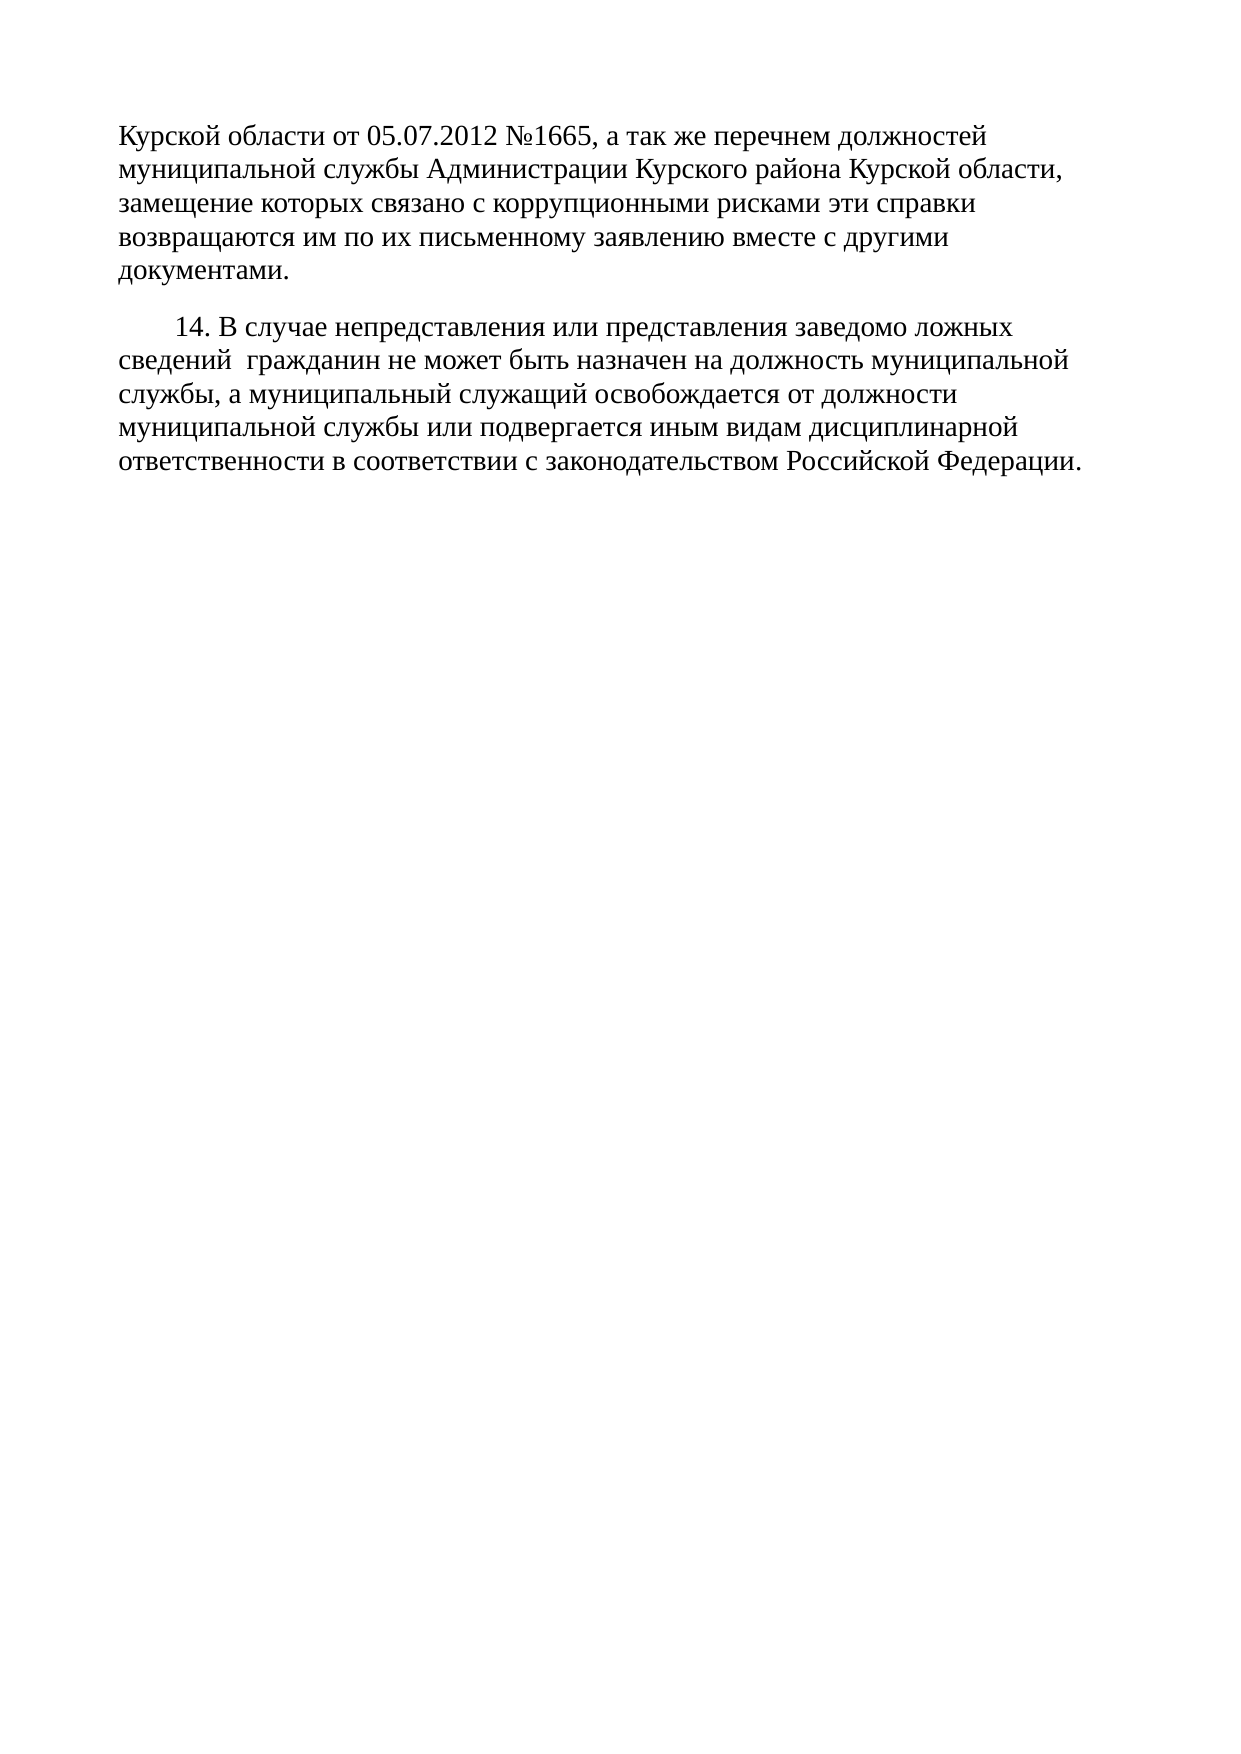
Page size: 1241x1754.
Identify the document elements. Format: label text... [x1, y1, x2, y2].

text 14. В случае непредставления или представления заведомо ложных сведений гражданин не может быть назначен на должность муниципальной службы, а муниципальный служащий освобождается от должности муниципальной службы или подвергается иным видам дисциплинарной ответственности в соответствии с законодательством Российской Федерации. [118, 309, 1122, 476]
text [118, 118, 1122, 286]
